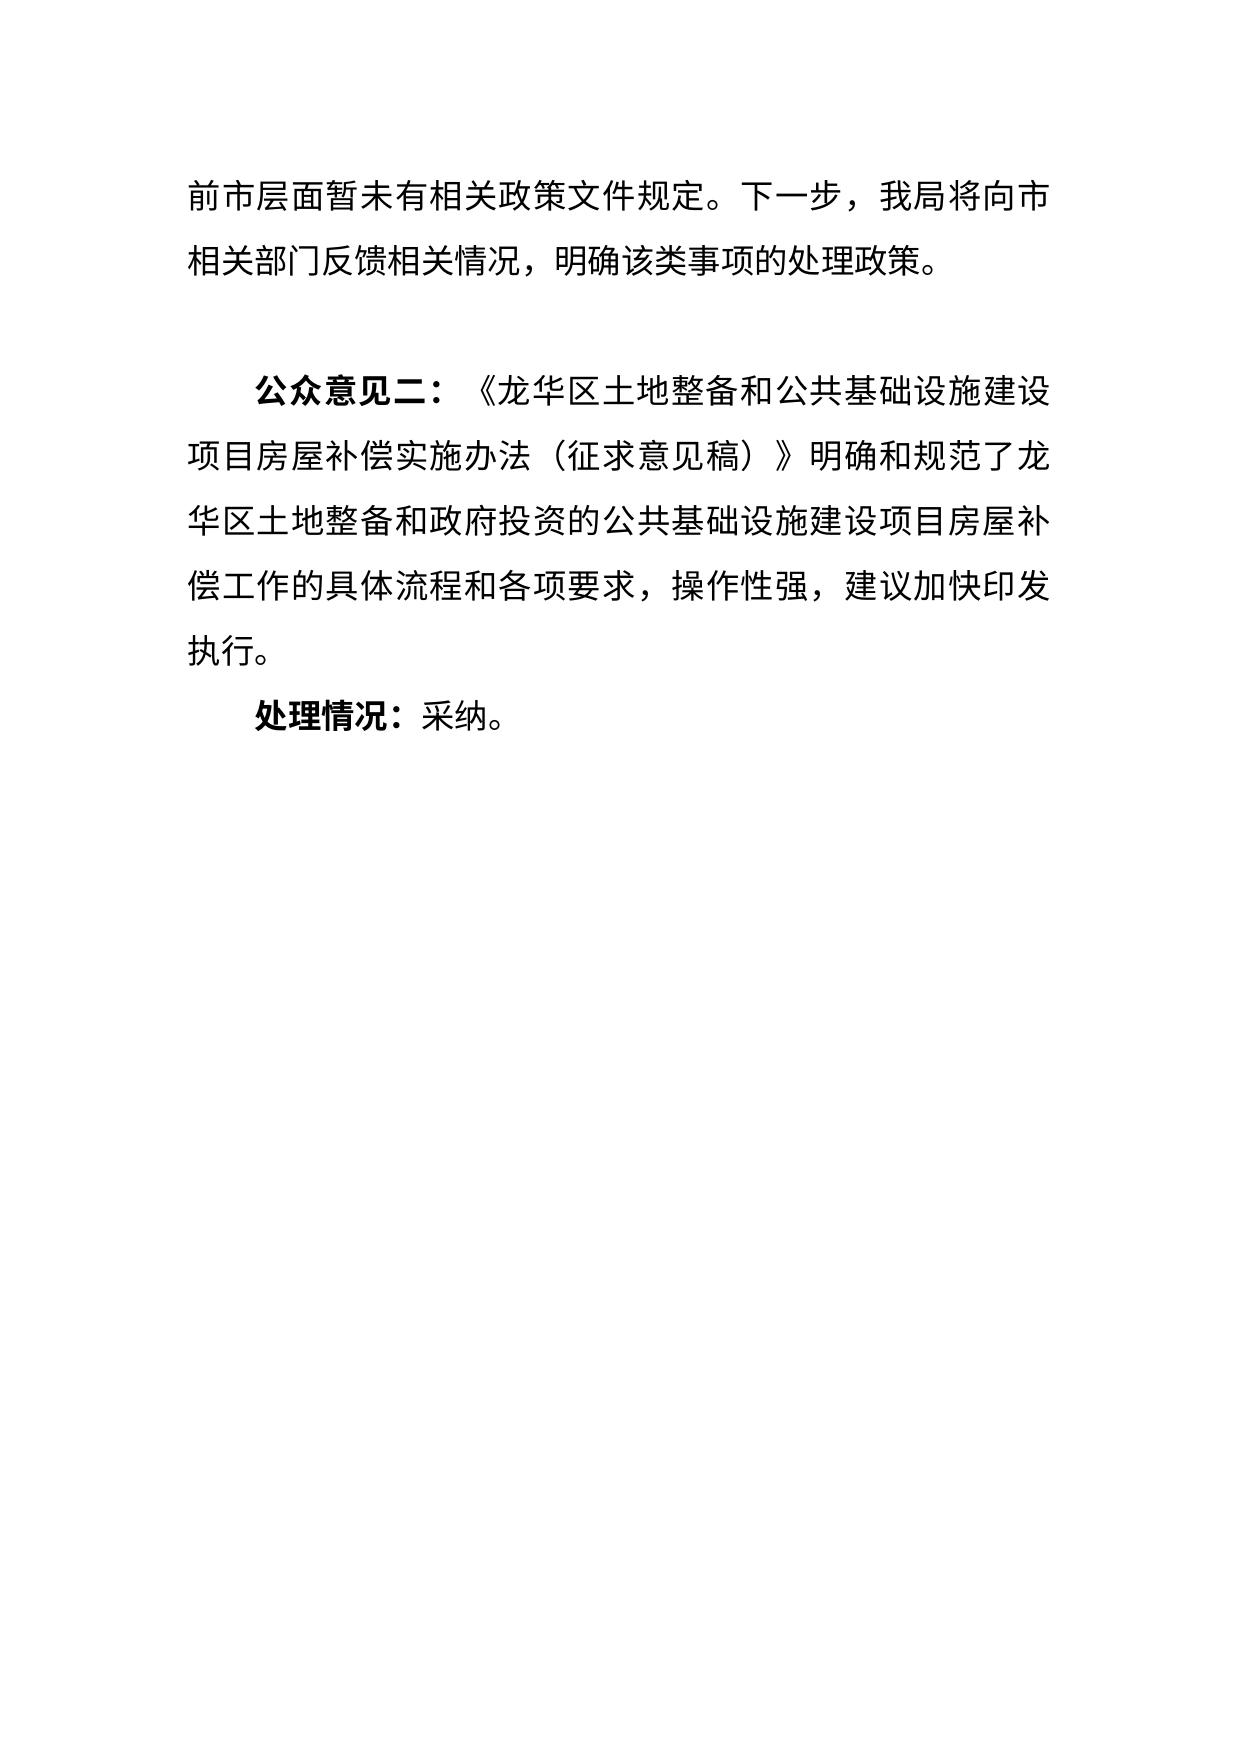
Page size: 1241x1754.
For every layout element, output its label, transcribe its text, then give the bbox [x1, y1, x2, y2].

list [187, 162, 1053, 292]
list 处理情况：采纳。 [187, 682, 1053, 747]
list 公众意见二：《龙华区土地整备和公共基础设施建设项目房屋补偿实施办法（征求意见稿）》明确和规范了龙华区土地整备和政府投资的公共基础设施建设项目房屋补偿工作的具体流程和各项要求，操作性强，建议加快印发执行。 [187, 357, 1053, 682]
